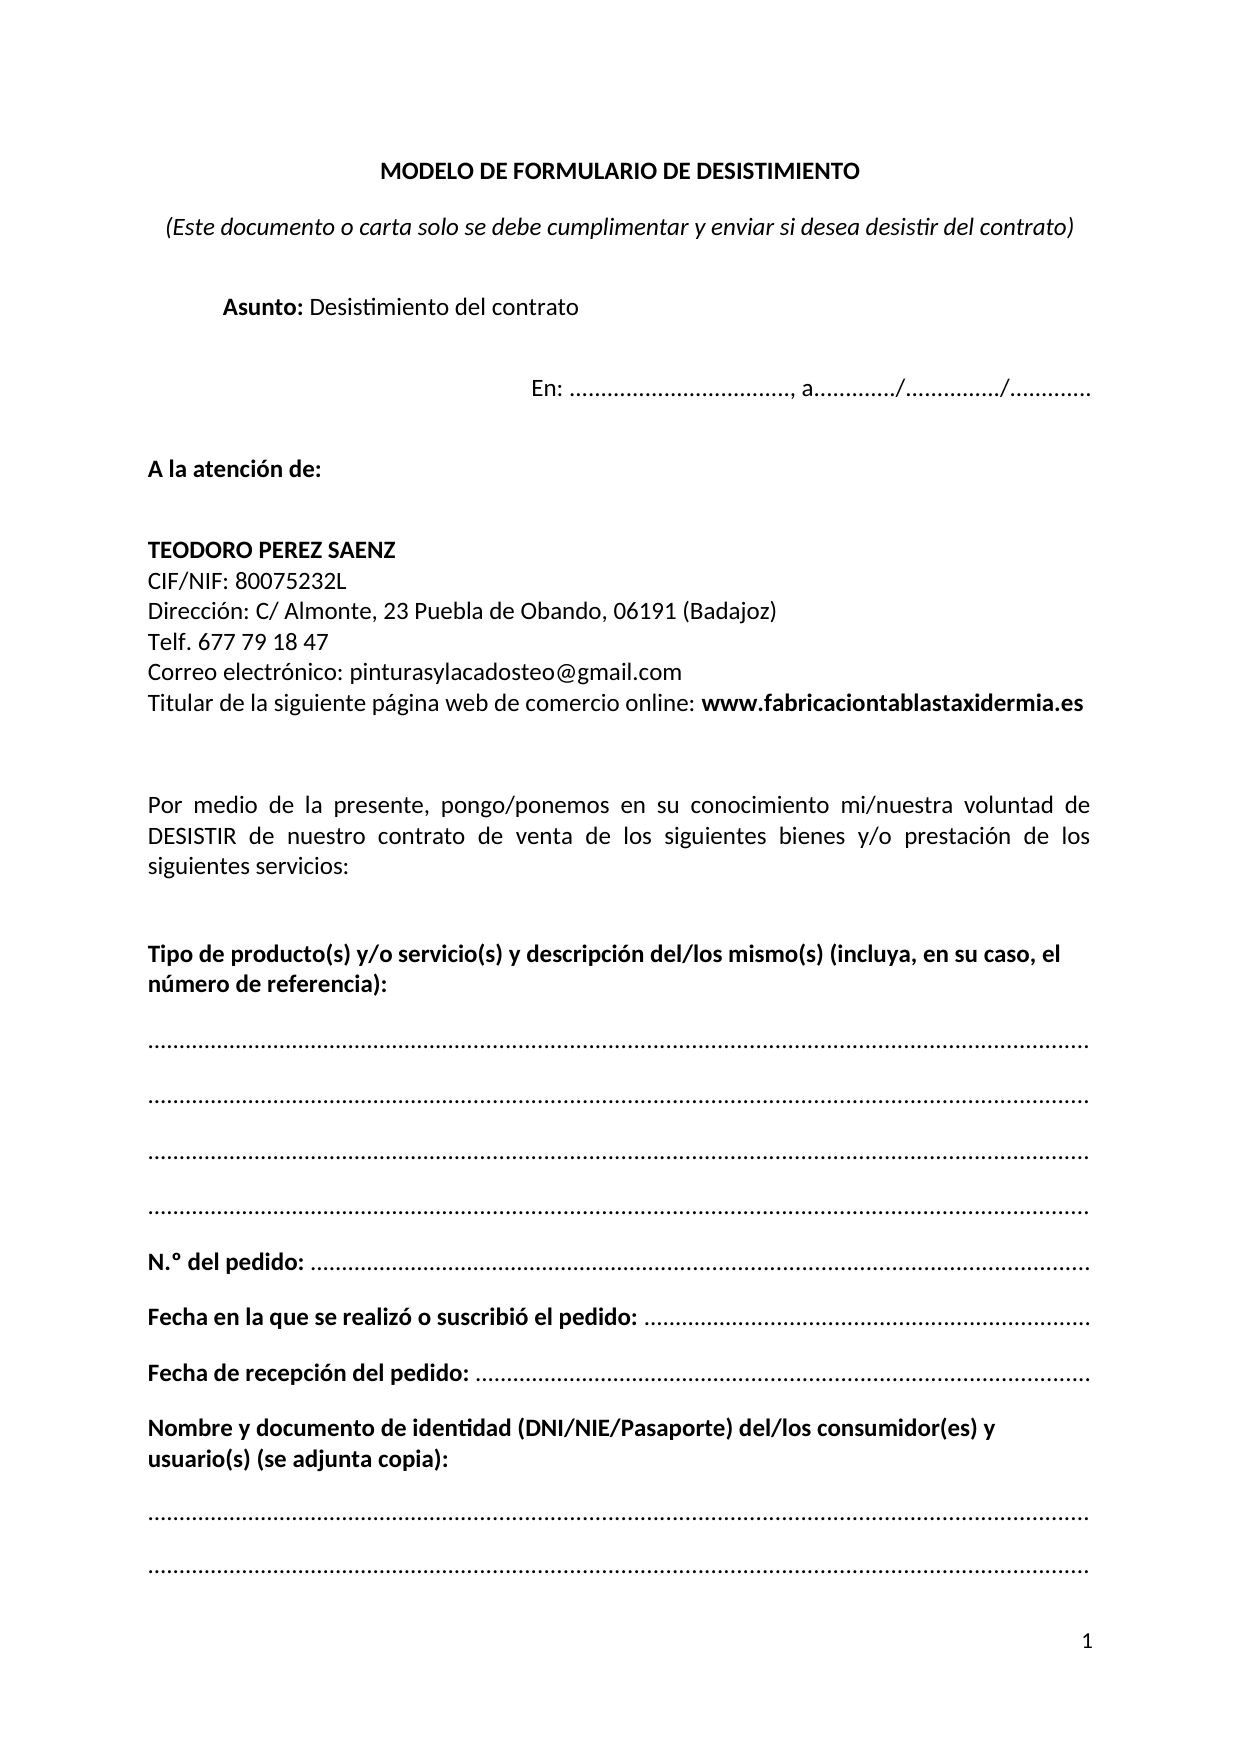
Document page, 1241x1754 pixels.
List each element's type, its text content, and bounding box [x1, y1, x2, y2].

text Fecha en la que se realizó o suscribió el pedido: [148, 1301, 1092, 1332]
text Fecha de recepción del pedido: [148, 1357, 1092, 1387]
text (Este documento o carta solo se debe cumplimentar y enviar si desea desistir del contrato) [148, 211, 1092, 241]
subtitle Tipo de producto(s) y/o servicio(s) y descripción del/los mismo(s) (incluya, en su caso, el número de referencia): [148, 938, 1092, 999]
subtitle A la atención de: [148, 453, 1092, 484]
text Asunto: Desistimiento del contrato [148, 292, 1092, 322]
text Dirección: C/ Almonte, 23 Puebla de Obando, 06191 (Badajoz) [148, 595, 1092, 626]
subtitle Nombre y documento de identidad (DNI/NIE/Pasaporte) del/los consumidor(es) y usuario(s) (se adjunta copia): [148, 1412, 1092, 1473]
text Correo electrónico: pinturasylacadosteo@gmail.com [148, 656, 1092, 687]
text TEODORO PEREZ SAENZ [148, 534, 1092, 565]
text Por medio de la presente, pongo/ponemos en su conocimiento mi/nuestra voluntad de DESISTIR de nuestro contrato de venta de los siguientes bienes y/o prestación de los siguientes servicios: [148, 789, 1092, 881]
text N.º del pedido: [148, 1246, 1092, 1276]
text Titular de la siguiente página web de comercio online: www.fabricaciontablastaxidermia.es [148, 687, 1092, 718]
text En: ..................................., a............./.............../............. [148, 372, 1092, 403]
subtitle MODELO DE FORMULARIO DE DESISTIMIENTO [148, 155, 1092, 186]
text CIF/NIF: 80075232L [148, 565, 1092, 595]
text Telf. 677 79 18 47 [148, 626, 1092, 656]
